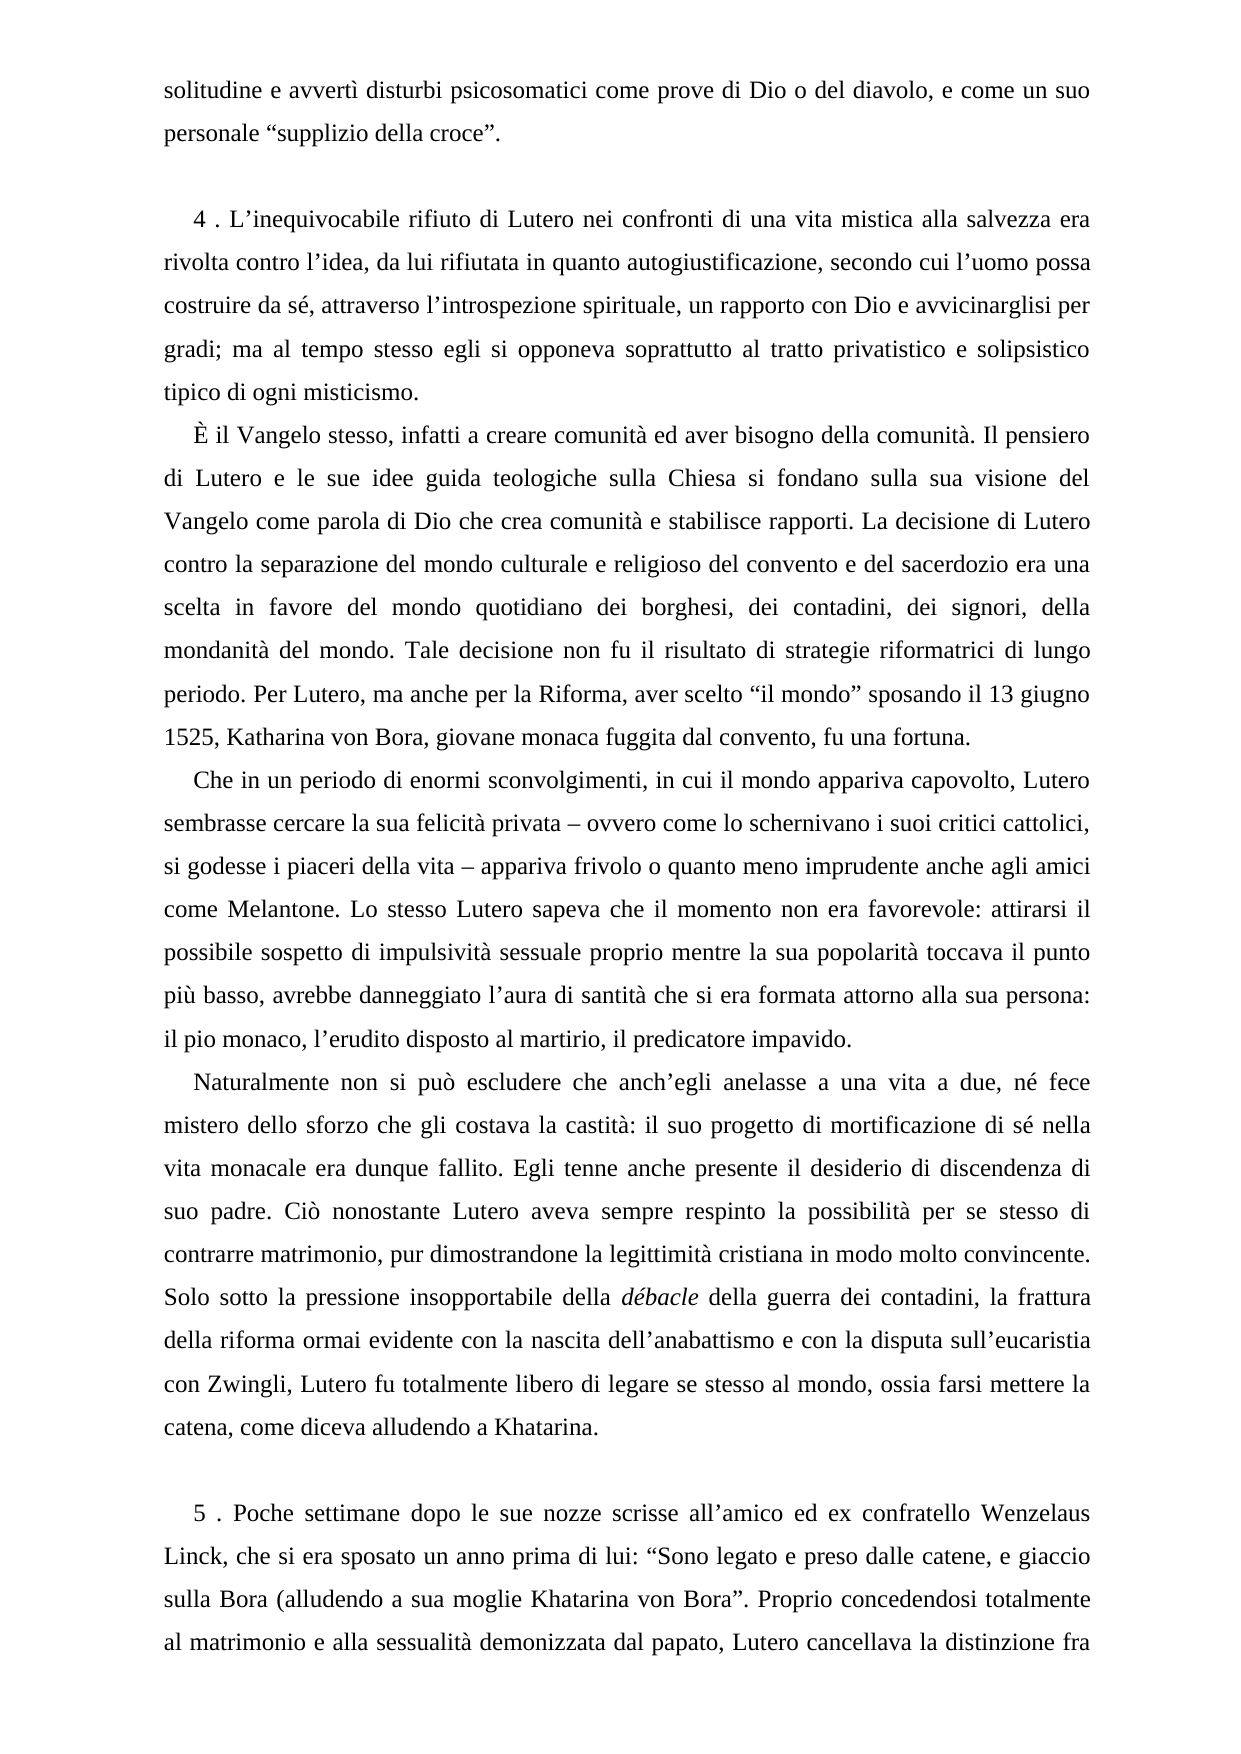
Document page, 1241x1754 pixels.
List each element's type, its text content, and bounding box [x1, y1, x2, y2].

text Naturalmente non si può escludere che anch’egli anelasse a una vita a due, né fece mistero dello sforzo che gli costava la castità: il suo progetto di mortificazione di sé nella vita monacale era dunque fallito. Egli tenne anche presente il desiderio di discendenza di suo padre. Ciò nonostante Lutero aveva sempre respinto la possibilità per se stesso di contrarre matrimonio, pur dimostrandone la legittimità cristiana in modo molto convincente. Solo sotto la pressione insopportabile della débacle della guerra dei contadini, la frattura della riforma ormai evidente con la nascita dell’anabattismo e con la disputa sull’eucaristia con Zwingli, Lutero fu totalmente libero di legare se stesso al mondo, ossia farsi mettere la catena, come diceva alludendo a Khatarina. [164, 1067, 1092, 1441]
text Che in un periodo di enormi sconvolgimenti, in cui il mondo appariva capovolto, Lutero sembrasse cercare la sua felicità privata – ovvero come lo schernivano i suoi critici cattolici, si godesse i piaceri della vita – appariva frivolo o quanto meno imprudente anche agli amici come Melantone. Lo stesso Lutero sapeva che il momento non era favorevole: attirarsi il possibile sospetto di impulsività sessuale proprio mentre la sua popolarità toccava il punto più basso, avrebbe danneggiato l’aura di santità che si era formata attorno alla sua persona: il pio monaco, l’erudito disposto al martirio, il predicatore impavido. [164, 765, 1092, 1052]
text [164, 1498, 1092, 1656]
text 4 . L’inequivocabile rifiuto di Lutero nei confronti di una vita mistica alla salvezza era rivolta contro l’idea, da lui rifiutata in quanto autogiustificazione, secondo cui l’uomo possa costruire da sé, attraverso l’introspezione spirituale, un rapporto con Dio e avvicinarglisi per gradi; ma al tempo stesso egli si opponeva soprattutto al tratto privatistico e solipsistico tipico di ogni misticismo. [164, 204, 1092, 406]
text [164, 75, 1092, 147]
text È il Vangelo stesso, infatti a creare comunità ed aver bisogno della comunità. Il pensiero di Lutero e le sue idee guida teologiche sulla Chiesa si fondano sulla sua visione del Vangelo come parola di Dio che crea comunità e stabilisce rapporti. La decisione di Lutero contro la separazione del mondo culturale e religioso del convento e del sacerdozio era una scelta in favore del mondo quotidiano dei borghesi, dei contadini, dei signori, della mondanità del mondo. Tale decisione non fu il risultato di strategie riformatrici di lungo periodo. Per Lutero, ma anche per la Riforma, aver scelto “il mondo” sposando il 13 giugno 1525, Katharina von Bora, giovane monaca fuggita dal convento, fu una fortuna. [164, 420, 1092, 751]
